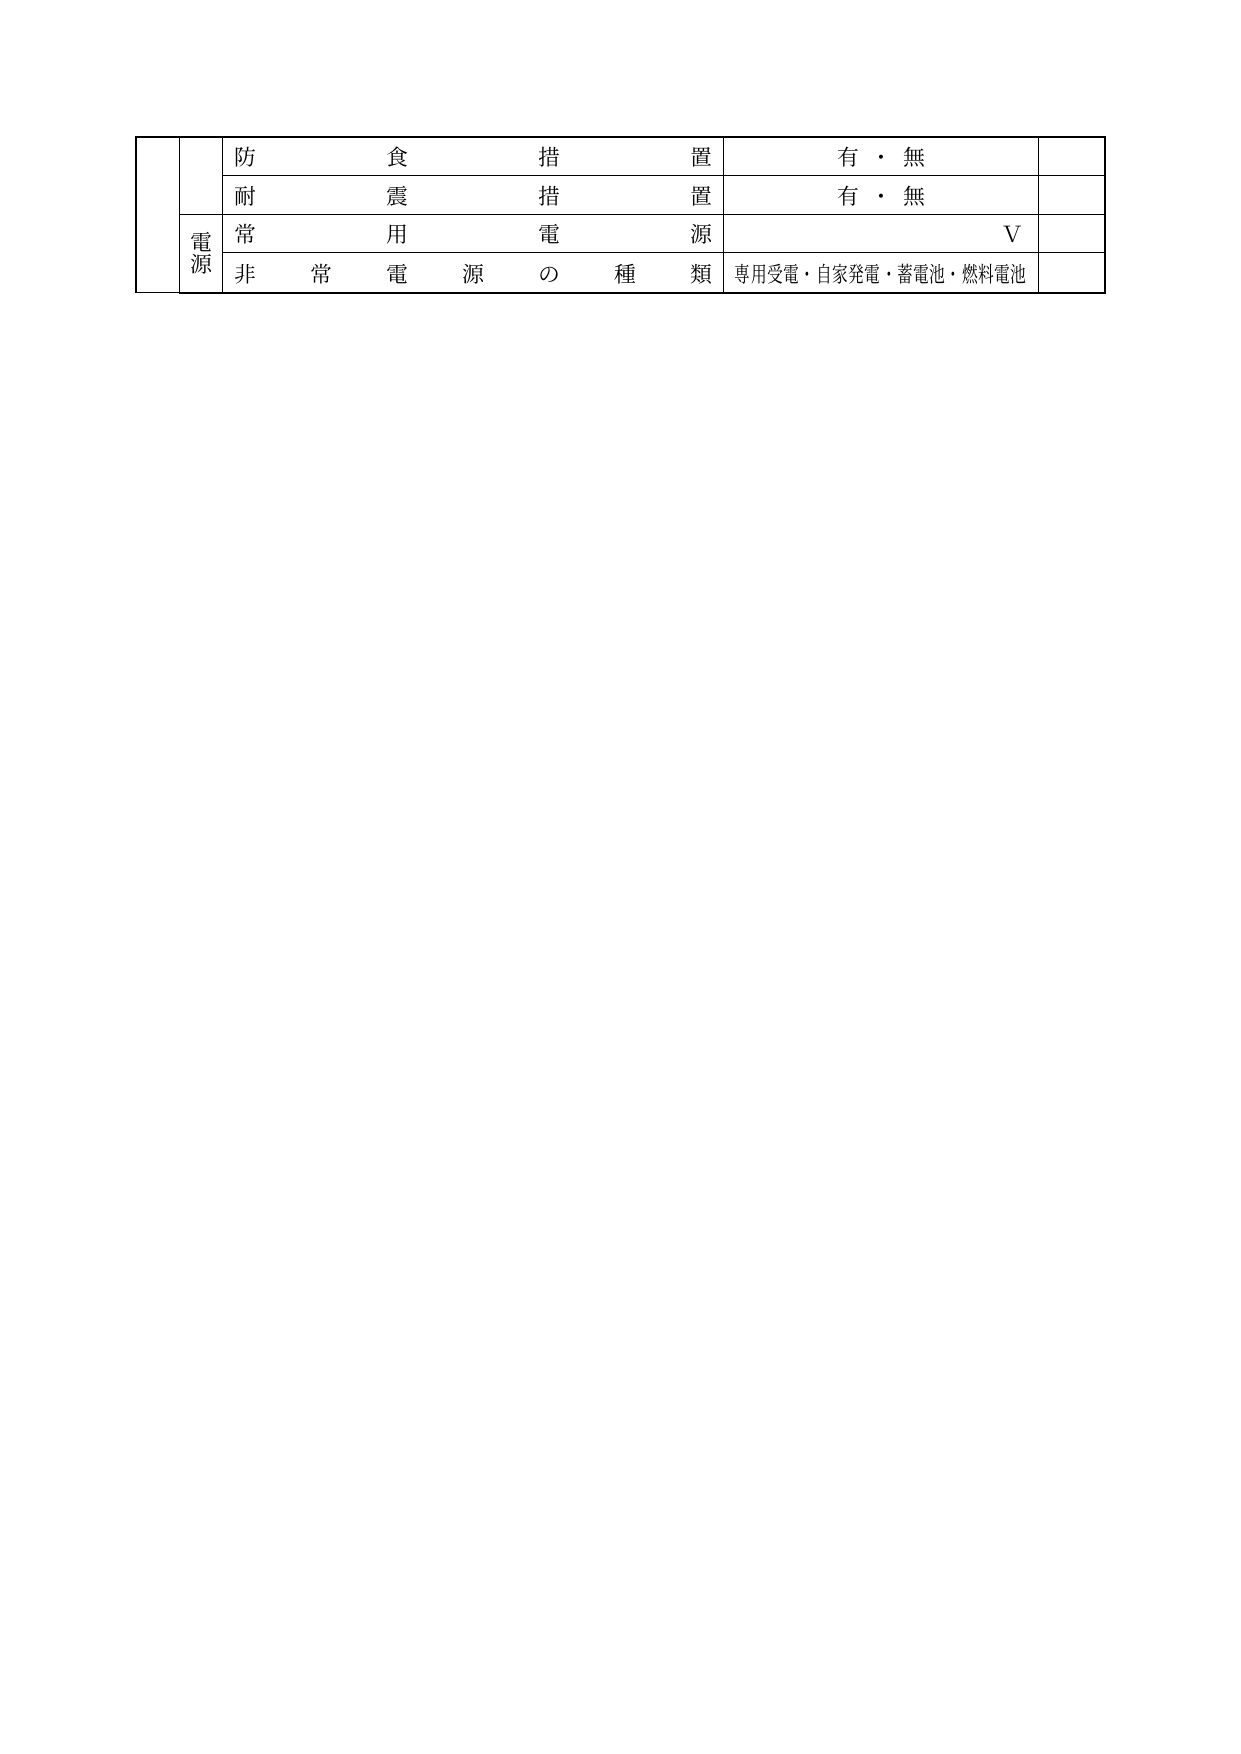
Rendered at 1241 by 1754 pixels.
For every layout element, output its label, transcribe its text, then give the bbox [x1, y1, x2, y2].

table_cell 非常電源の種類 [223, 253, 723, 292]
table_cell [1039, 138, 1104, 175]
table_cell 耐震措置 [223, 176, 723, 213]
table_cell 有・無 [724, 138, 1038, 175]
table_cell 有・無 [724, 176, 1038, 213]
table_cell [1039, 215, 1104, 252]
table_cell [1039, 176, 1104, 213]
table_cell 防食措置 [223, 138, 723, 175]
table_cell 常用電源 [223, 215, 723, 252]
table_cell 専用受電・自家発電・蓄電池・燃料電池 [724, 253, 1038, 292]
table_cell [1039, 253, 1104, 292]
table_cell Ｖ [724, 215, 1038, 252]
table_cell 電源 [180, 215, 222, 292]
